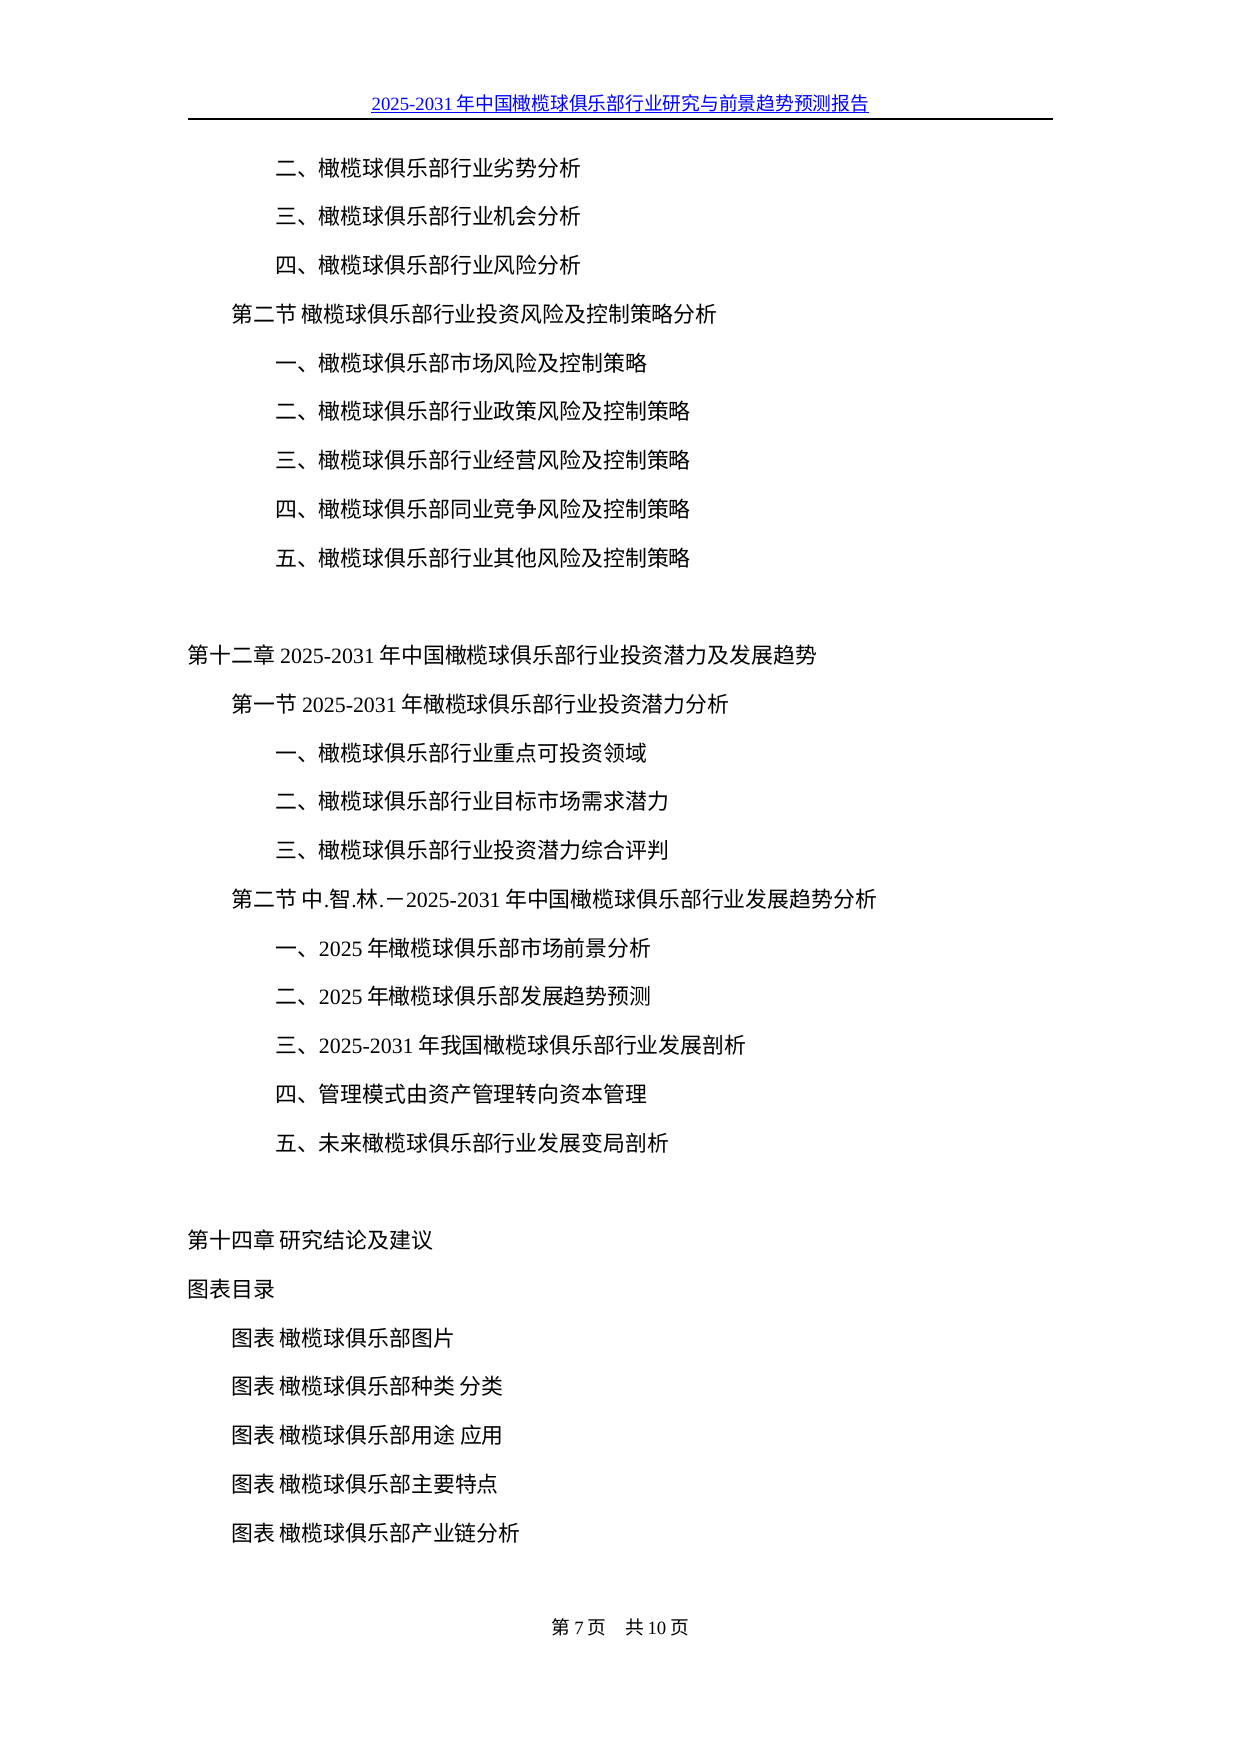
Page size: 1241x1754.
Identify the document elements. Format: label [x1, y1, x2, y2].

text [187, 150, 1053, 1548]
